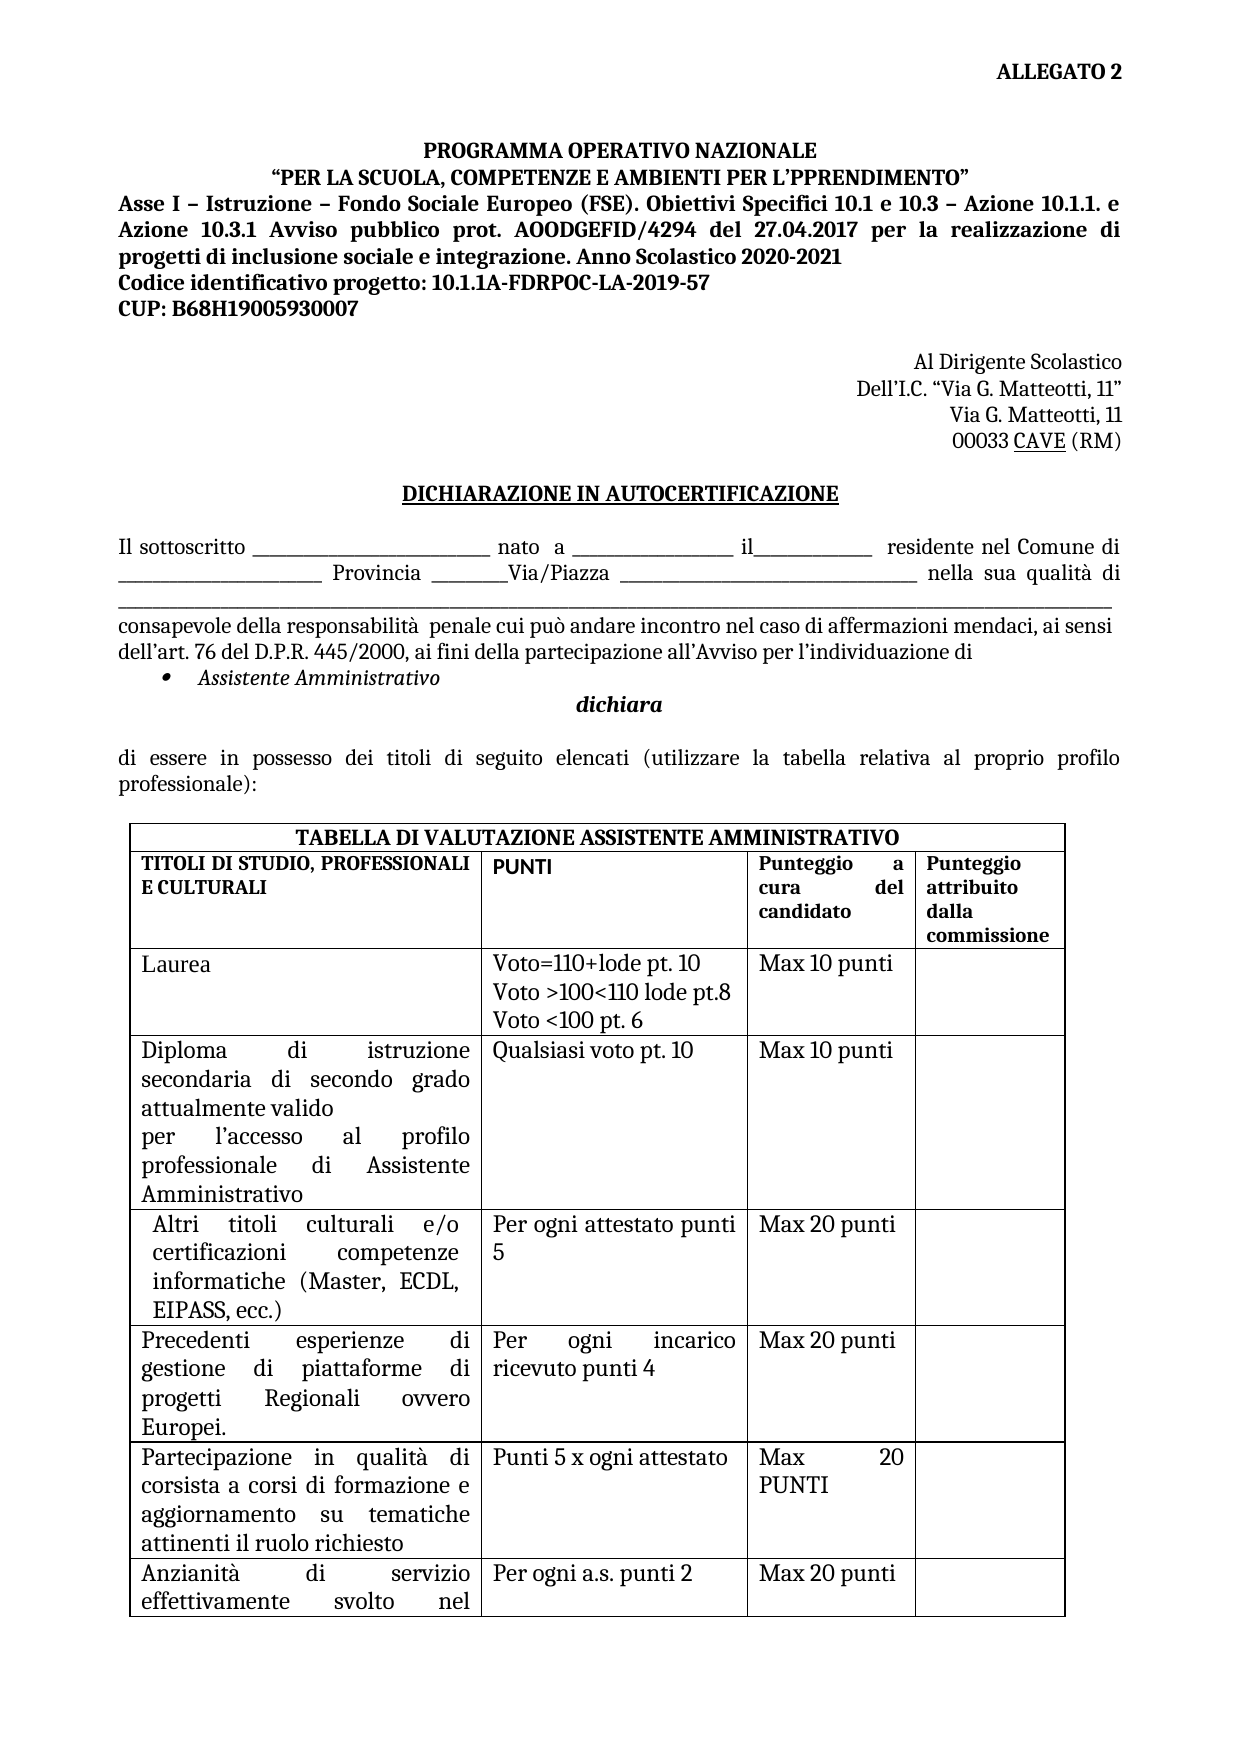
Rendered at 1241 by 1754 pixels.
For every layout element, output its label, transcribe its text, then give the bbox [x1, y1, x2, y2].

table_cell [916, 1326, 1064, 1441]
table_cell Partecipazione in qualità di corsista a corsi di formazione e aggiornamento su tematiche attinenti il ruolo richiesto [131, 1443, 481, 1557]
table_cell PUNTI [482, 852, 747, 948]
text Codice identificativo progetto: 10.1.1A-FDRPOC-LA-2019-57 [118, 270, 1122, 296]
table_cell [131, 1559, 481, 1616]
table_cell [916, 1210, 1064, 1324]
table_cell [131, 1210, 481, 1324]
list Assistente Amministrativo [160, 665, 1122, 692]
table_cell Max 10 punti [748, 1036, 915, 1208]
table_cell Max 20 punti [748, 1210, 915, 1324]
table_cell Max 20 PUNTI [748, 1443, 915, 1557]
text DICHIARAZIONE IN AUTOCERTIFICAZIONE [118, 481, 1122, 507]
table_cell TITOLI DI STUDIO, PROFESSIONALI E CULTURALI [131, 852, 481, 948]
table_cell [482, 1559, 747, 1616]
text CUP: B68H19005930007 [118, 296, 1122, 323]
table_cell [916, 949, 1064, 1035]
table_cell Punteggio attribuito dalla commissione [916, 852, 1064, 948]
table_cell Max 10 punti [748, 949, 915, 1035]
text “PER LA SCUOLA, COMPETENZE E AMBIENTI PER L’PPRENDIMENTO” [118, 164, 1122, 191]
text Al Dirigente Scolastico [118, 349, 1122, 375]
table_header TABELLA DI VALUTAZIONE ASSISTENTE AMMINISTRATIVO [131, 824, 1064, 851]
table_cell [916, 1443, 1064, 1557]
text Via G. Matteotti, 11 [118, 402, 1122, 428]
table_cell Voto=110+lode pt. 10 Voto >100<110 lode pt.8 Voto <. 6 [482, 949, 747, 1035]
table_cell Punteggio a cura del candidato [748, 852, 915, 948]
text Asse I – Istruzione – Fondo Sociale Europeo (FSE). Obiettivi Specifici 10.1 e 10.3 – Azione 10.1.1. e Azione 10.3.1 Avviso pubblico prot. AOODGEFID/4294 del 27.04.2017 per la realizzazione di progetti di inclusione sociale e integrazione. Anno Scolastico 2020-2021 [118, 191, 1122, 270]
table_cell Precedenti esperienze di gestione di piattaforme di progetti Regionali ovvero Europei. [131, 1326, 481, 1441]
text ALLEGATO 2 [118, 59, 1122, 85]
table_cell [916, 1559, 1064, 1616]
table_cell Qualsiasi voto pt. 10 [482, 1036, 747, 1208]
table_cell [916, 1036, 1064, 1208]
text PROGRAMMA OPERATIVO NAZIONALE [118, 138, 1122, 164]
text 00033 CAVE (RM) [118, 428, 1122, 454]
text consapevole della responsabilità penale cui può andare incontro nel caso di affermazioni mendaci, ai sensi dell’art. 76 del D.P.R. 445/2000, ai fini della partecipazione all’Avviso per l’individuazione di [118, 612, 1122, 665]
table_cell Diploma di istruzione secondaria di secondo grado attualmente valido per l’accesso al profilo professionale di Assistente Amministrativo [131, 1036, 481, 1208]
table_cell Per ogni incarico ricevuto punti 4 [482, 1326, 747, 1441]
table_cell Punti 5 x ogni attestato [482, 1443, 747, 1557]
text dichiara [118, 692, 1122, 718]
table_cell Max 20 punti [748, 1326, 915, 1441]
text di essere in possesso dei titoli di seguito elencati (utilizzare la tabella relativa al proprio profilo professionale): [118, 744, 1122, 797]
table_cell Laurea [131, 949, 481, 1035]
table_cell Max 20 punti [748, 1559, 915, 1616]
text Il sottoscritto ____________________________ nato a ___________________ il______________ residente nel Comune di ________________________ Provincia _________Via/Piazza ___________________________________ nella sua qualità di _____________________________________________________________________________________________________________________ [118, 533, 1122, 612]
text Dell’I.C. “Via G. Matteotti, 11” [118, 375, 1122, 402]
table_cell Per ogni attestato punti 5 [482, 1210, 747, 1324]
